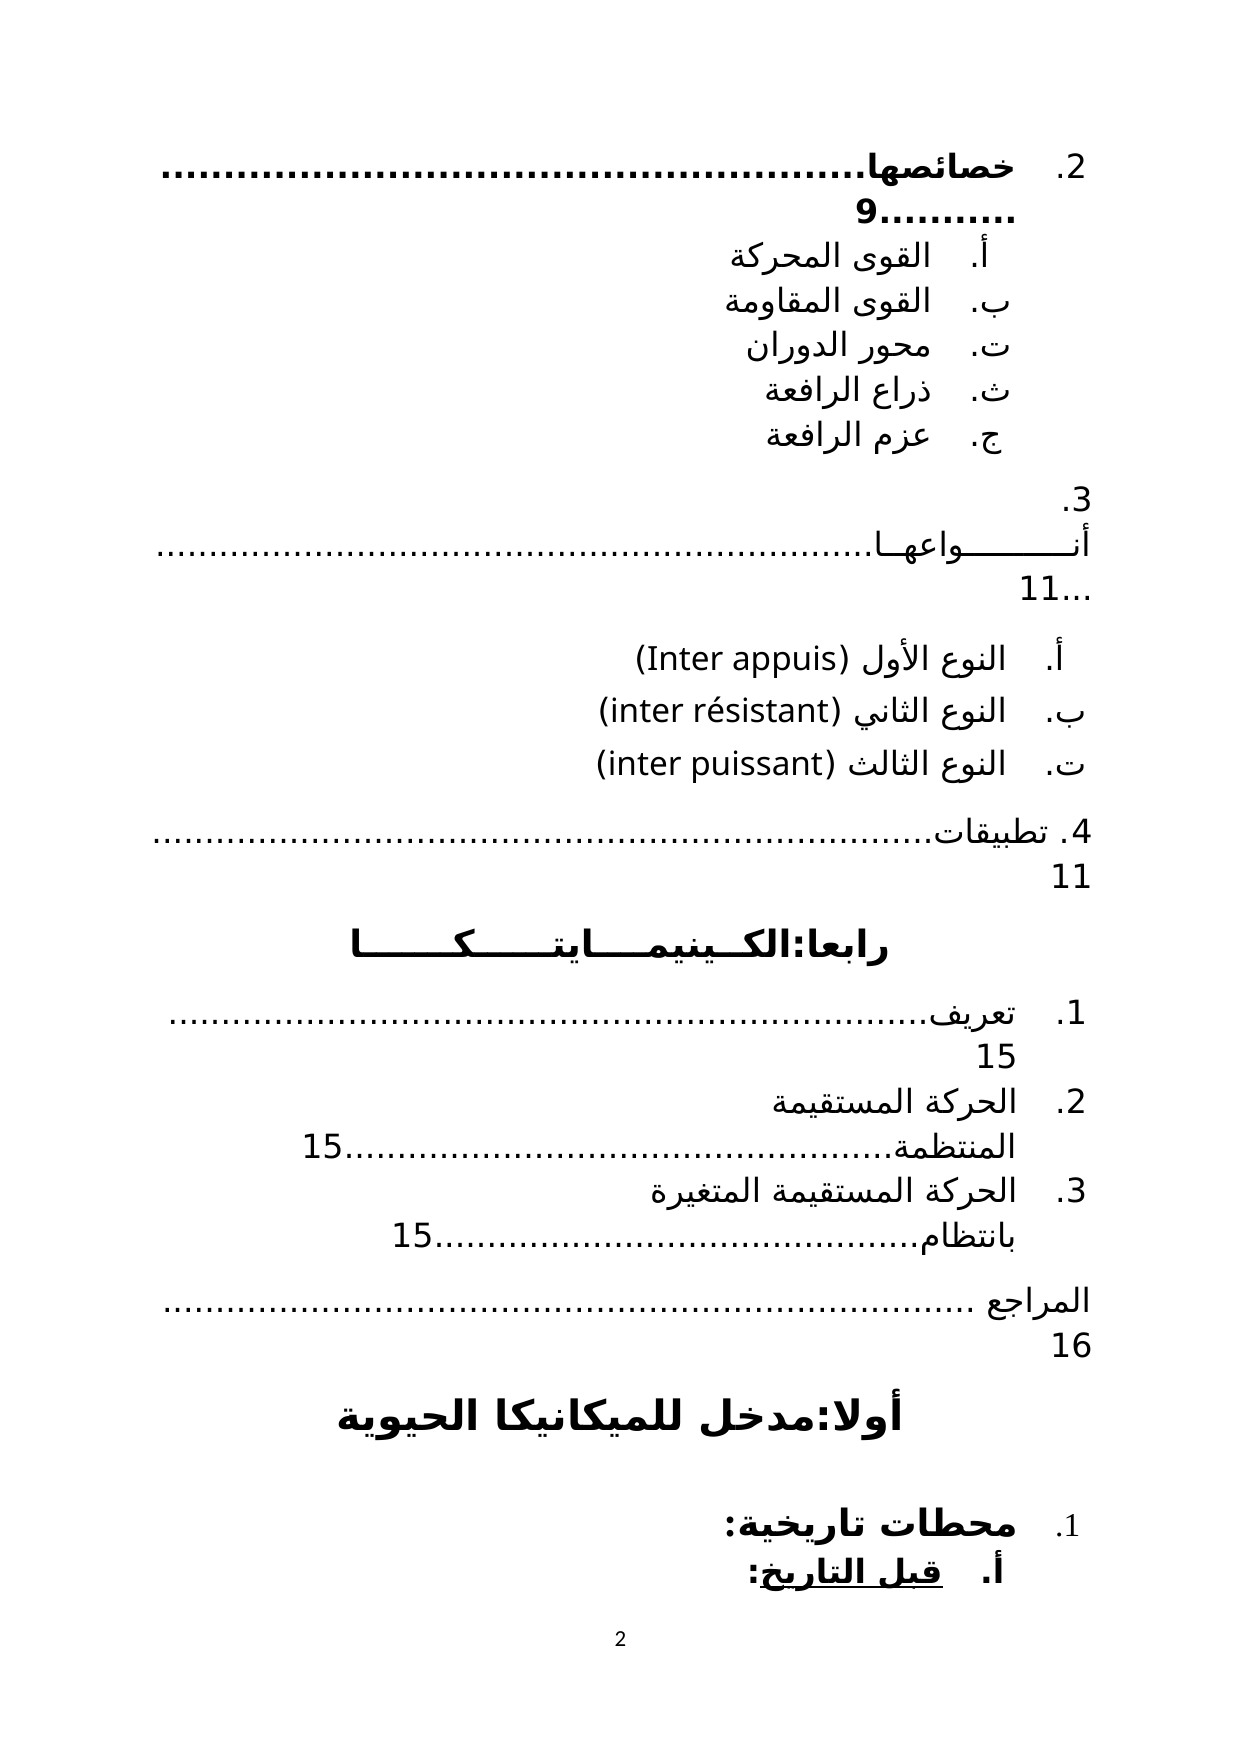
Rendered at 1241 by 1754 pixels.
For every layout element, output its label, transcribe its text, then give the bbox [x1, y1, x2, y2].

list الحركة المستقيمة المنتظمة....................................................15 [148, 1083, 1055, 1166]
list النوع الثاني (inter résistant) [148, 687, 1044, 733]
list ذراع الرافعة [148, 371, 969, 409]
text رابعا:الكــينيمــــايتــــــكـــــــا [148, 922, 1093, 966]
list خصائصها...................................................................9 [148, 148, 1055, 231]
text 3. أنـــــــــــواعهــا.......................................................................11 [148, 481, 1093, 608]
list عزم الرافعة [148, 415, 969, 454]
list النوع الثالث (inter puissant) [148, 739, 1044, 785]
list الحركة المستقيمة المتغيرة بانتظام..............................................15 [148, 1172, 1055, 1255]
subtitle محطات تاريخية: [148, 1497, 1055, 1545]
list القوى المحركة [148, 237, 969, 276]
list النوع الأول (Inter appuis) [148, 635, 1044, 681]
list تعريف........................................................................15 [148, 993, 1055, 1077]
list محور الدوران [148, 326, 969, 365]
text المراجع .............................................................................16 [148, 1282, 1093, 1365]
text 4. تطبيقات..........................................................................11 [148, 812, 1093, 896]
list القوى المقاومة [148, 281, 969, 320]
list قبل التاريخ: [148, 1553, 980, 1591]
text أولا:مدخل للميكانيكا الحيوية [148, 1392, 1093, 1440]
